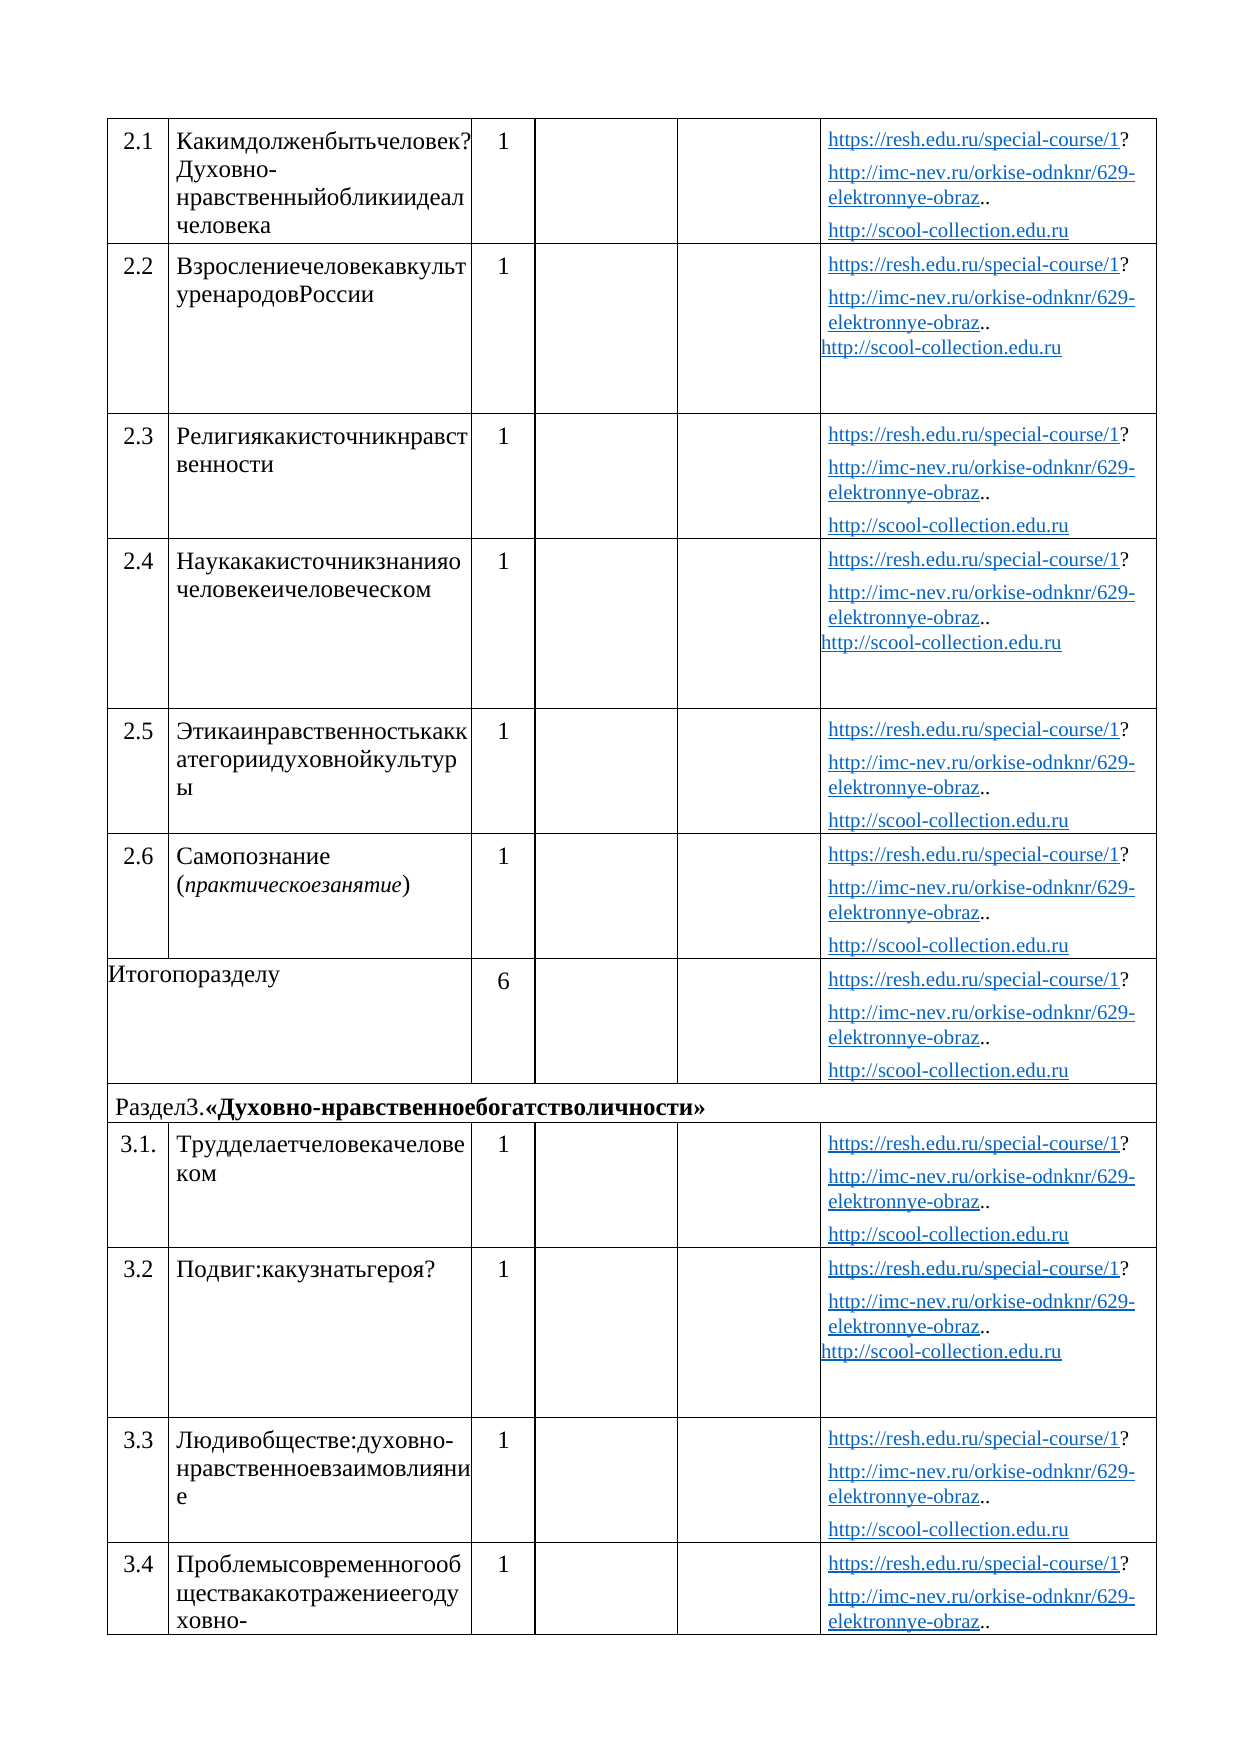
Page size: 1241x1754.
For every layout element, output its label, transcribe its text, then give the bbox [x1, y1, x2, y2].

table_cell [821, 1543, 1156, 1634]
table_cell Какимдолженбытьчеловек?Духовно-нравственныйобликиидеалчеловека [169, 119, 471, 243]
table_cell [678, 709, 820, 833]
table_cell [678, 1543, 820, 1634]
table_cell [536, 709, 677, 833]
table_cell 3.4 [108, 1543, 168, 1634]
table_cell https://resh.edu.ru/special-course/1? http://imc-nev.ru/orkise-odnknr/629-elektronnye-obraz.. http://scool-collection.edu.ru [821, 1248, 1156, 1417]
table_cell Этикаинравственностькаккатегориидуховнойкультуры [169, 709, 471, 833]
table_cell 2.1 [108, 119, 168, 243]
table_cell [536, 1123, 677, 1247]
table_cell https://resh.edu.ru/special-course/1? http://imc-nev.ru/orkise-odnknr/629-elektronnye-obraz.. http://scool-collection.edu.ru [821, 1123, 1156, 1247]
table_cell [821, 119, 1156, 243]
table_cell 1 [472, 1123, 534, 1247]
table_cell 1 [472, 709, 534, 833]
table_cell https://resh.edu.ru/special-course/1? http://imc-nev.ru/orkise-odnknr/629-elektronnye-obraz.. http://scool-collection.edu.ru [821, 1418, 1156, 1542]
table_cell 2.2 [108, 244, 168, 413]
table_cell 1 [472, 244, 534, 413]
table_cell 1 [472, 1248, 534, 1417]
table_cell 1 [472, 539, 534, 708]
table_cell https://resh.edu.ru/special-course/1? http://imc-nev.ru/orkise-odnknr/629-elektronnye-obraz.. http://scool-collection.edu.ru [821, 709, 1156, 833]
table_cell 6 [472, 959, 534, 1083]
table_cell 1 [472, 1543, 534, 1634]
table_cell 3.3 [108, 1418, 168, 1542]
table_cell Самопознание(практическоезанятие) [169, 834, 471, 958]
table_cell [536, 539, 677, 708]
table_cell 1 [472, 119, 534, 243]
table_cell [678, 959, 820, 1083]
table_cell [678, 834, 820, 958]
table_cell [678, 539, 820, 708]
table_cell https://resh.edu.ru/special-course/1? http://imc-nev.ru/orkise-odnknr/629-elektronnye-obraz.. http://scool-collection.edu.ru [821, 244, 1156, 413]
table_cell [678, 1418, 820, 1542]
table_cell https://resh.edu.ru/special-course/1? http://imc-nev.ru/orkise-odnknr/629-elektronnye-obraz.. http://scool-collection.edu.ru [821, 539, 1156, 708]
table_cell https://resh.edu.ru/special-course/1? http://imc-nev.ru/orkise-odnknr/629-elektronnye-obraz.. http://scool-collection.edu.ru [821, 414, 1156, 538]
table_cell https://resh.edu.ru/special-course/1? http://imc-nev.ru/orkise-odnknr/629-elektronnye-obraz.. http://scool-collection.edu.ru [821, 959, 1156, 1083]
table_cell [678, 414, 820, 538]
table_cell [678, 1123, 820, 1247]
table_cell Наукакакисточникзнанияочеловекеичеловеческом [169, 539, 471, 708]
table_cell Итогопоразделу [108, 959, 471, 1083]
table_cell Трудделаетчеловекачеловеком [169, 1123, 471, 1247]
table_cell [536, 1418, 677, 1542]
table_cell Религиякакисточникнравственности [169, 414, 471, 538]
table_cell [678, 244, 820, 413]
table_cell 1 [472, 834, 534, 958]
table_cell [536, 119, 677, 243]
table_cell Подвиг:какузнатьгероя? [169, 1248, 471, 1417]
table_cell https://resh.edu.ru/special-course/1? http://imc-nev.ru/orkise-odnknr/629-elektronnye-obraz.. http://scool-collection.edu.ru [821, 834, 1156, 958]
table_cell [536, 1248, 677, 1417]
table_cell [536, 1543, 677, 1634]
table_cell 2.6 [108, 834, 168, 958]
table_cell 1 [472, 1418, 534, 1542]
table_cell 3.1. [108, 1123, 168, 1247]
table_cell [536, 244, 677, 413]
table_cell Людивобществе:духовно-нравственноевзаимовлияние [169, 1418, 471, 1542]
table_cell [536, 959, 677, 1083]
table_cell 1 [472, 414, 534, 538]
table_cell 2.4 [108, 539, 168, 708]
table_cell [536, 834, 677, 958]
table_cell 2.5 [108, 709, 168, 833]
table_cell Раздел3.«Духовно-нравственноебогатстволичности» [108, 1084, 1156, 1122]
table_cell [169, 1543, 471, 1634]
table_cell ВзрослениечеловекавкультуренародовРоссии [169, 244, 471, 413]
table_cell 3.2 [108, 1248, 168, 1417]
table_cell [678, 1248, 820, 1417]
table_cell [536, 414, 677, 538]
table_cell [678, 119, 820, 243]
table_cell 2.3 [108, 414, 168, 538]
